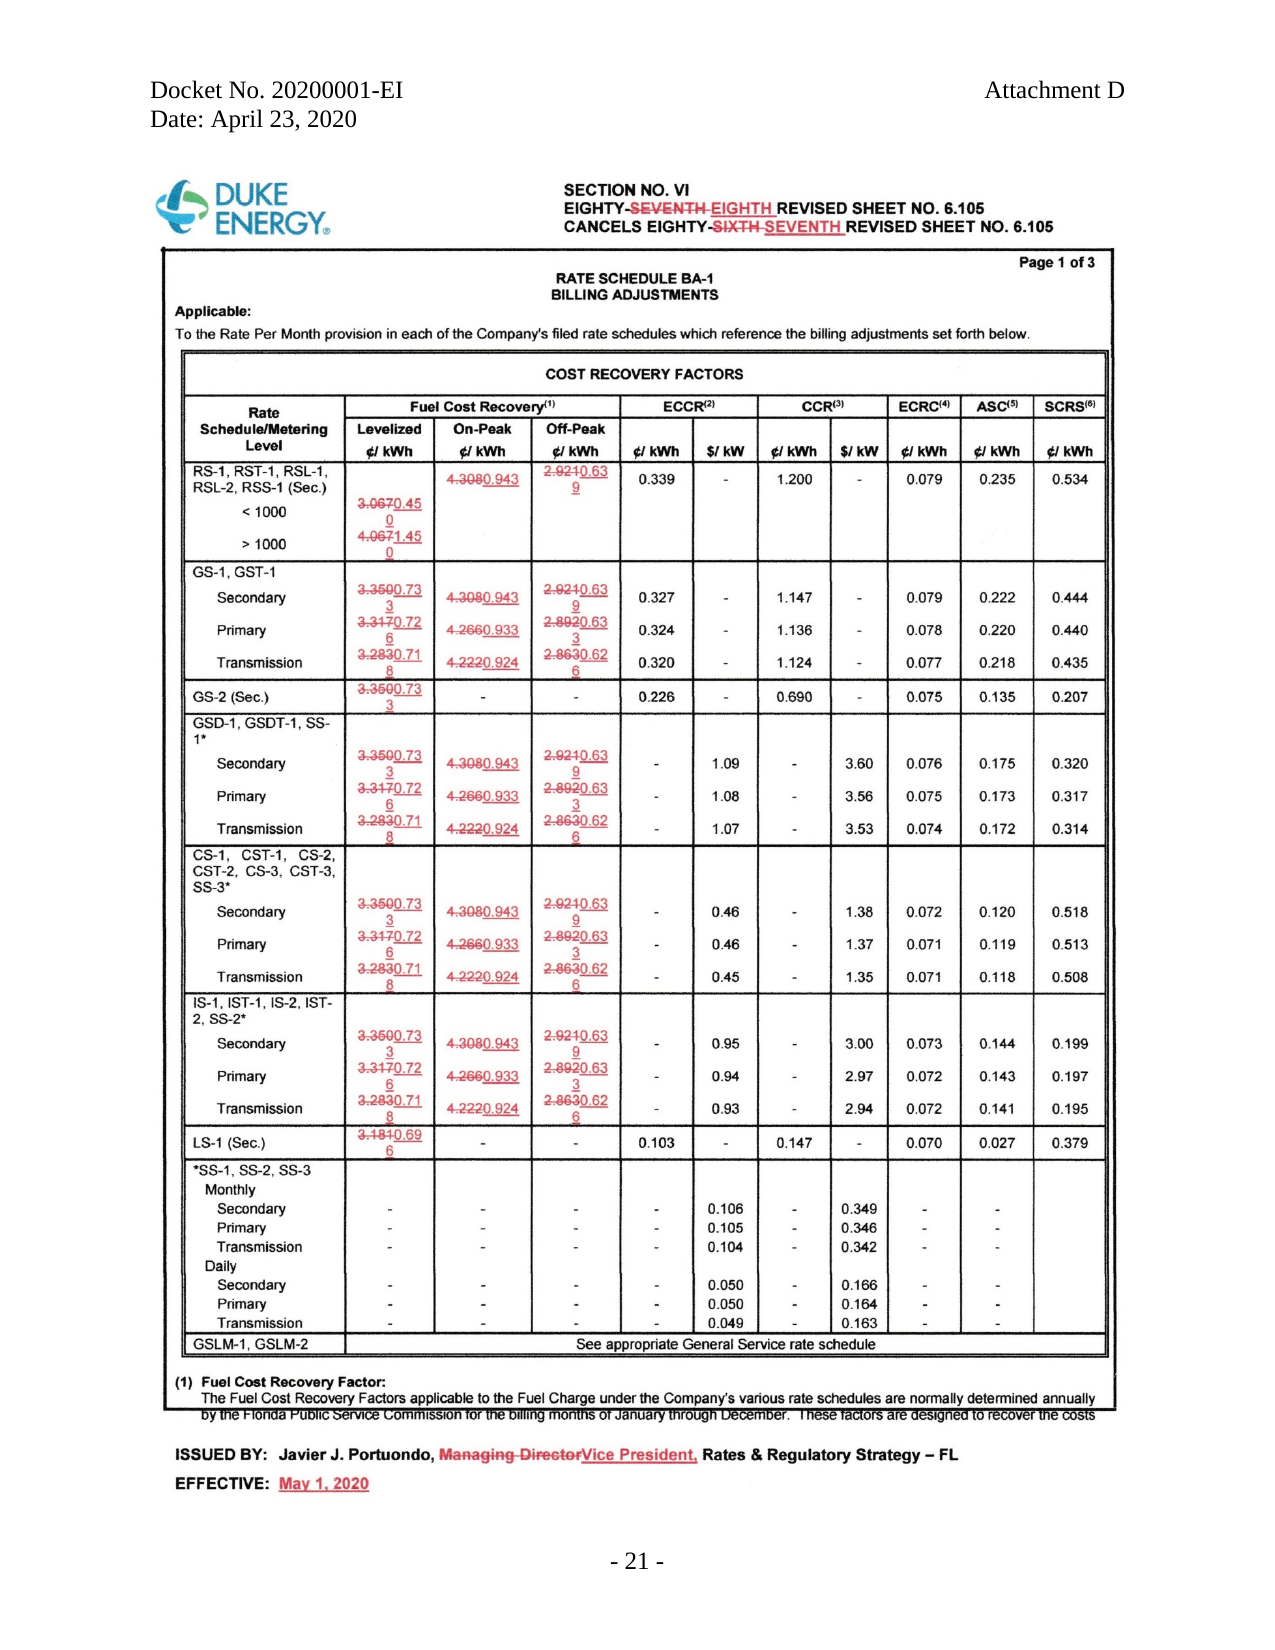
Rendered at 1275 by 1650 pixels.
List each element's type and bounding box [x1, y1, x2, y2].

picture [150, 165, 1125, 1500]
